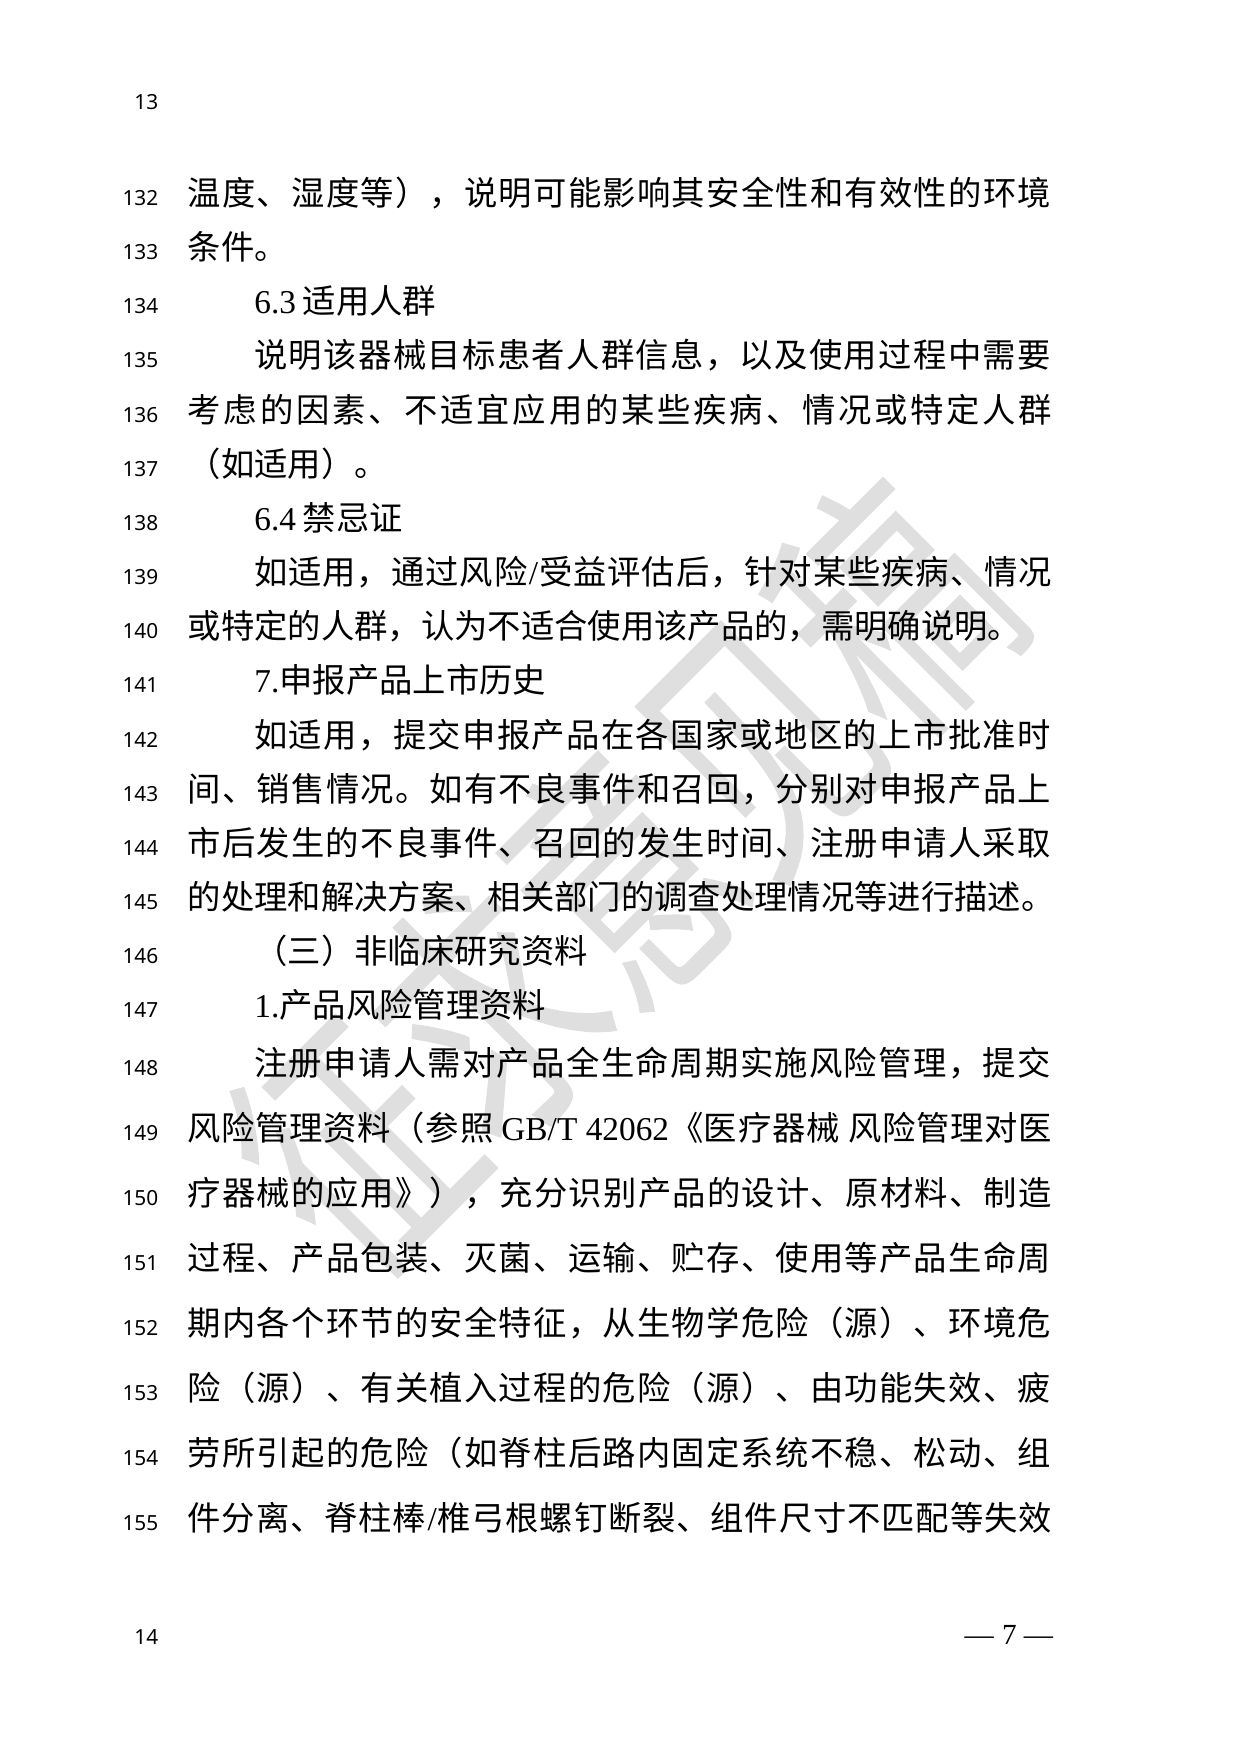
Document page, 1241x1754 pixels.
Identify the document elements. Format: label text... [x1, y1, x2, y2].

text （三）非临床研究资料 [187, 920, 1053, 974]
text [187, 162, 1053, 270]
text 如适用，提交申报产品在各国家或地区的上市批准时间、销售情况。如有不良事件和召回，分别对申报产品上市后发生的不良事件、召回的发生时间、注册申请人采取的处理和解决方案、相关部门的调查处理情况等进行描述。 [187, 704, 1053, 920]
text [187, 1029, 1053, 1549]
text 1.产品风险管理资料 [187, 974, 1053, 1029]
text 如适用，通过风险/受益评估后，针对某些疾病、情况或特定的人群，认为不适合使用该产品的，需明确说明。 [187, 541, 1053, 649]
text 6.3适用人群 [187, 270, 1053, 324]
text 6.4禁忌证 [187, 487, 1053, 541]
text 7.申报产品上市历史 [187, 649, 1053, 704]
text 说明该器械目标患者人群信息，以及使用过程中需要考虑的因素、不适宜应用的某些疾病、情况或特定人群（如适用）。 [187, 324, 1053, 487]
